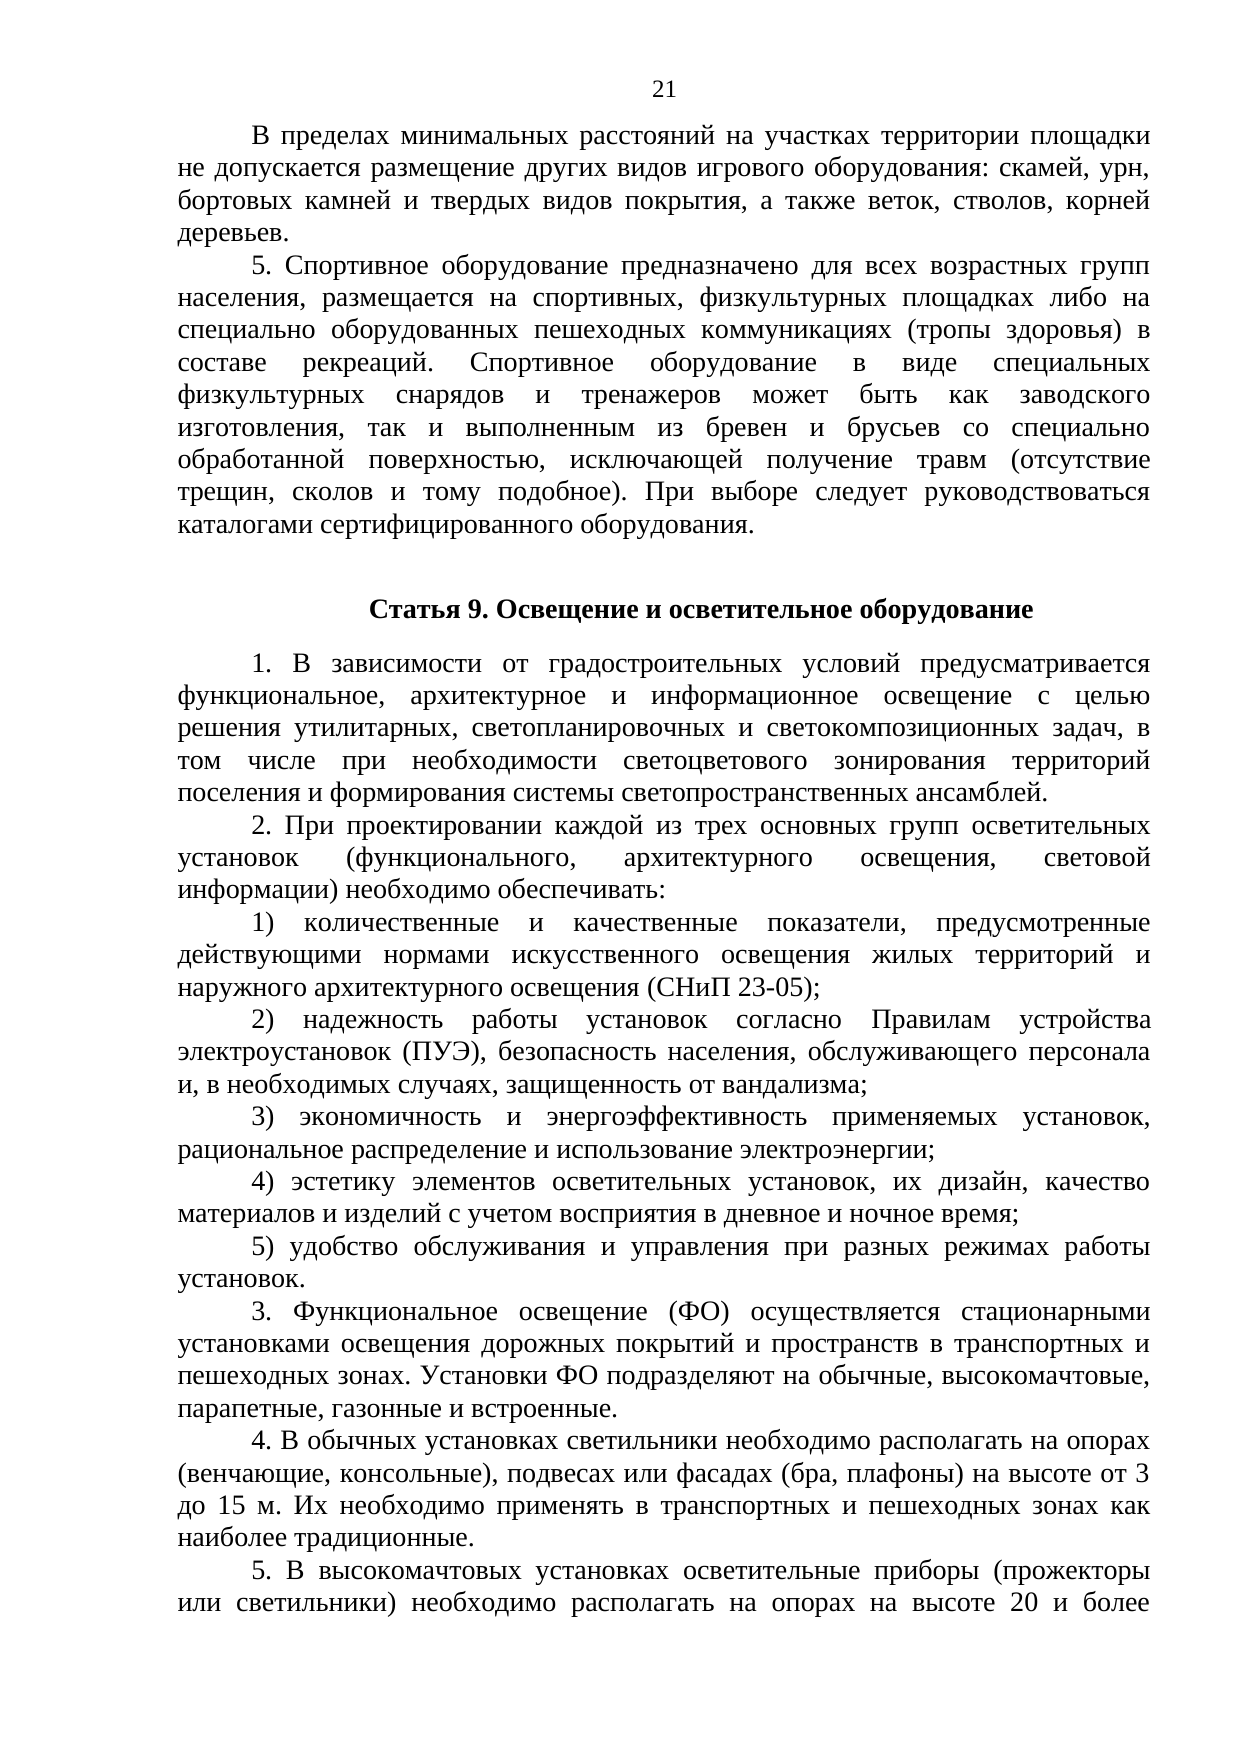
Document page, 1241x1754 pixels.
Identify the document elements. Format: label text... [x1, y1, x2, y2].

text 3) экономичность и энергоэффективность применяемых установок, рациональное распределение и использование электроэнергии; [177, 1099, 1152, 1164]
text 5) удобство обслуживания и управления при разных режимах работы установок. [177, 1229, 1152, 1294]
text 1) количественные и качественные показатели, предусмотренные действующими нормами искусственного освещения жилых территорий и наружного архитектурного освещения (СНиП 23-05); [177, 905, 1152, 1002]
title Статья 9. Освещение и осветительное оборудование [177, 592, 1152, 625]
text 4) эстетику элементов осветительных установок, их дизайн, качество материалов и изделий с учетом восприятия в дневное и ночное время; [177, 1164, 1152, 1229]
text 5. Спортивное оборудование предназначено для всех возрастных групп населения, размещается на спортивных, физкультурных площадках либо на специально оборудованных пешеходных коммуникациях (тропы здоровья) в составе рекреаций. Спортивное оборудование в виде специальных физкультурных снарядов и тренажеров может быть как заводского изготовления, так и выполненным из бревен и брусьев со специально обработанной поверхностью, исключающей получение травм (отсутствие трещин, сколов и тому подобное). При выборе следует руководствоваться каталогами сертифицированного оборудования. [177, 248, 1152, 539]
text 3. Функциональное освещение (ФО) осуществляется стационарными установками освещения дорожных покрытий и пространств в транспортных и пешеходных зонах. Установки ФО подразделяют на обычные, высокомачтовые, парапетные, газонные и встроенные. [177, 1294, 1152, 1423]
text В пределах минимальных расстояний на участках территории площадки не допускается размещение других видов игрового оборудования: скамей, урн, бортовых камней и твердых видов покрытия, а также веток, стволов, корней деревьев. [177, 118, 1152, 248]
text 2. При проектировании каждой из трех основных групп осветительных установок (функционального, архитектурного освещения, световой информации) необходимо обеспечивать: [177, 808, 1152, 905]
text 1. В зависимости от градостроительных условий предусматривается функциональное, архитектурное и информационное освещение с целью решения утилитарных, светопланировочных и светокомпозиционных задач, в том числе при необходимости светоцветового зонирования территорий поселения и формирования системы светопространственных ансамблей. [177, 646, 1152, 808]
text 2) надежность работы установок согласно Правилам устройства электроустановок (ПУЭ), безопасность населения, обслуживающего персонала и, в необходимых случаях, защищенность от вандализма; [177, 1002, 1152, 1099]
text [177, 1553, 1152, 1618]
text 4. В обычных установках светильники необходимо располагать на опорах (венчающие, консольные), подвесах или фасадах (бра, плафоны) на высоте от 3 до 15 м. Их необходимо применять в транспортных и пешеходных зонах как наиболее традиционные. [177, 1423, 1152, 1553]
